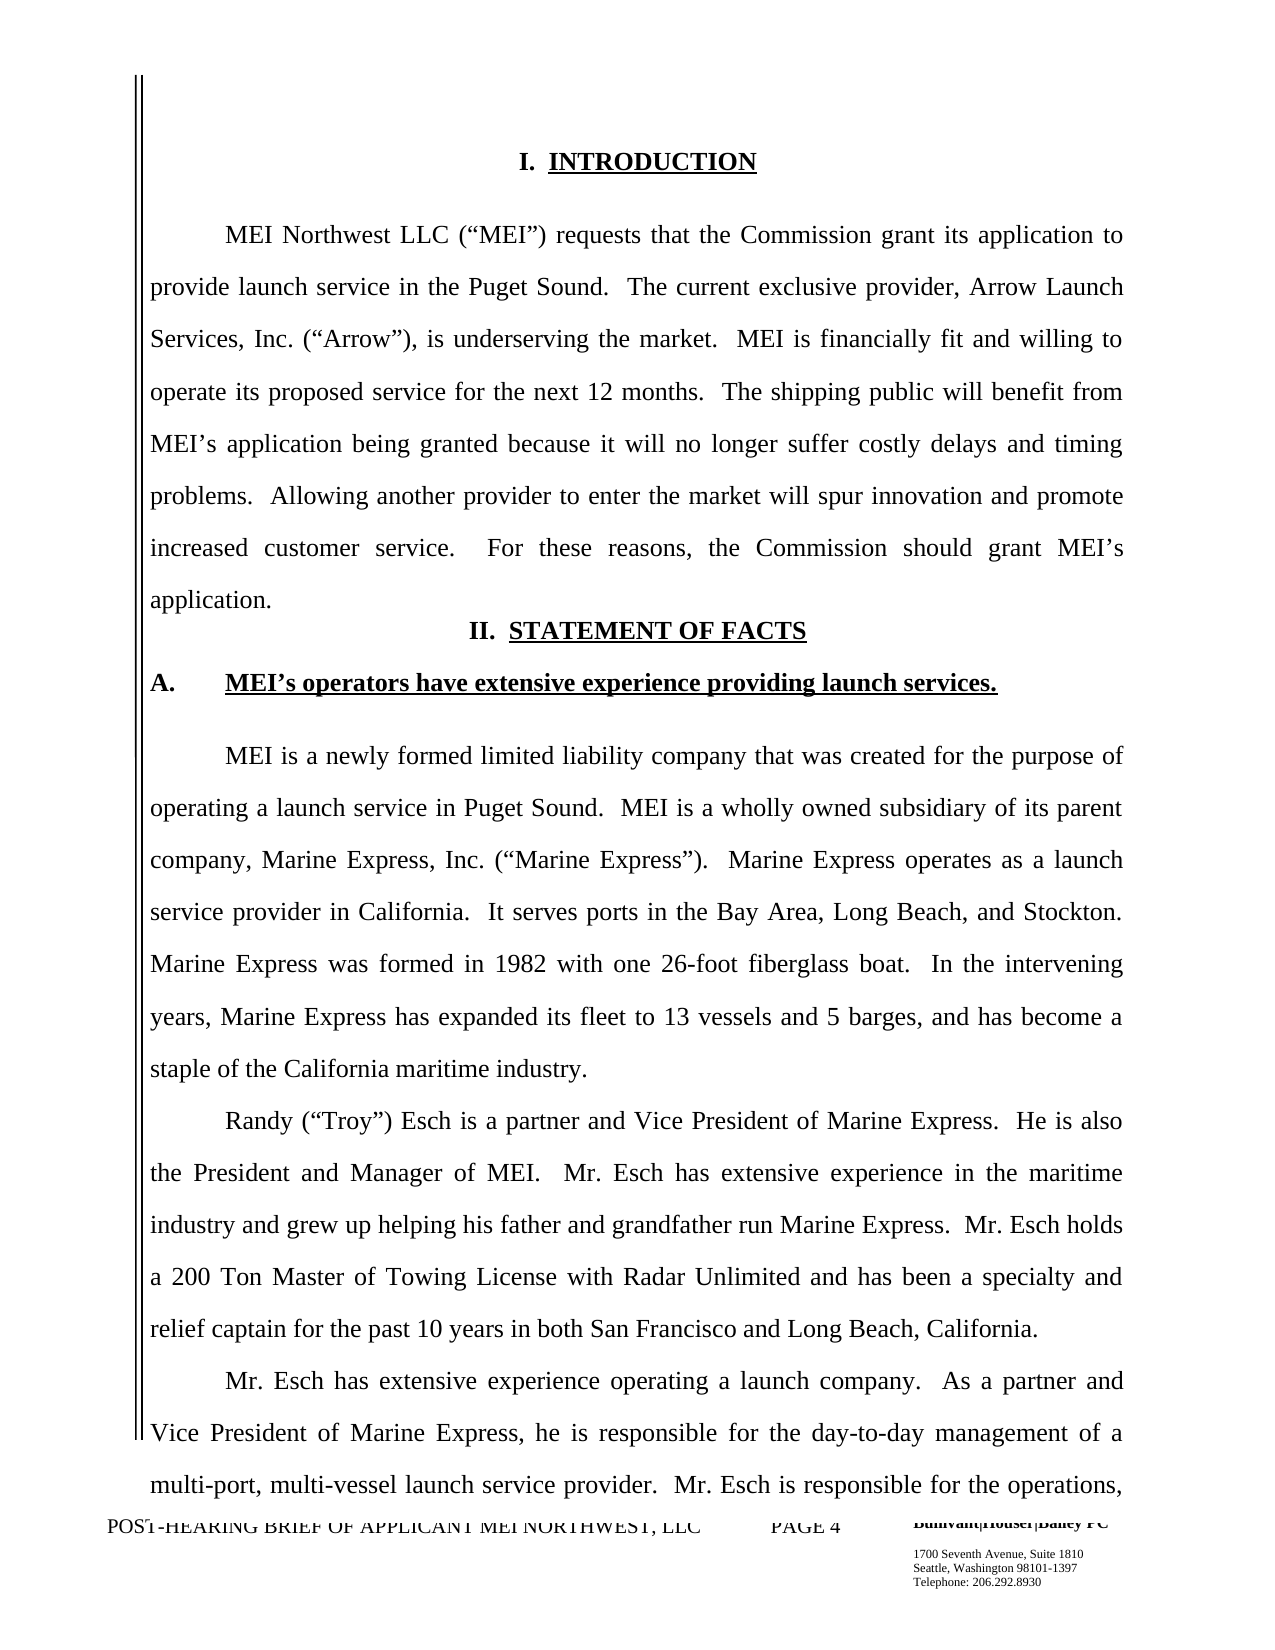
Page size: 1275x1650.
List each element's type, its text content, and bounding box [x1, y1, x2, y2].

subtitle statement of facts [300, 619, 975, 645]
text MEI is a newly formed limited liability company that was created for the purpose of operating a launch service in Puget Sound. MEI is a wholly owned subsidiary of its parent company, Marine Express, Inc. (“Marine Express”). Marine Express operates as a launch service provider in California. It serves ports in the Bay Area, Long Beach, and Stockton. Marine Express was formed in 1982 with one 26-foot fiberglass boat. In the intervening years, Marine Express has expanded its fleet to 13 vessels and 5 barges, and has become a staple of the California maritime industry. [150, 723, 1125, 1087]
text Randy (“Troy”) Esch is a partner and Vice President of Marine Express. He is also the President and Manager of MEI. Mr. Esch has extensive experience in the maritime industry and grew up helping his father and grandfather run Marine Express. Mr. Esch holds a 200 Ton Master of Towing License with Radar Unlimited and has been a specialty and relief captain for the past 10 years in both San Francisco and Long Beach, California. [150, 1087, 1125, 1348]
subtitle MEI’s operators have extensive experience providing launch services. [150, 671, 1125, 697]
subtitle introduction [300, 150, 975, 176]
text MEI Northwest LLC (“MEI”) requests that the Commission grant its application to provide launch service in the Puget Sound. The current exclusive provider, Arrow Launch Services, Inc. (“Arrow”), is underserving the market. MEI is financially fit and willing to operate its proposed service for the next 12 months. The shipping public will benefit from MEI’s application being granted because it will no longer suffer costly delays and timing problems. Allowing another provider to enter the market will spur innovation and promote increased customer service. For these reasons, the Commission should grant MEI’s application. [150, 202, 1125, 619]
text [150, 1348, 1125, 1504]
